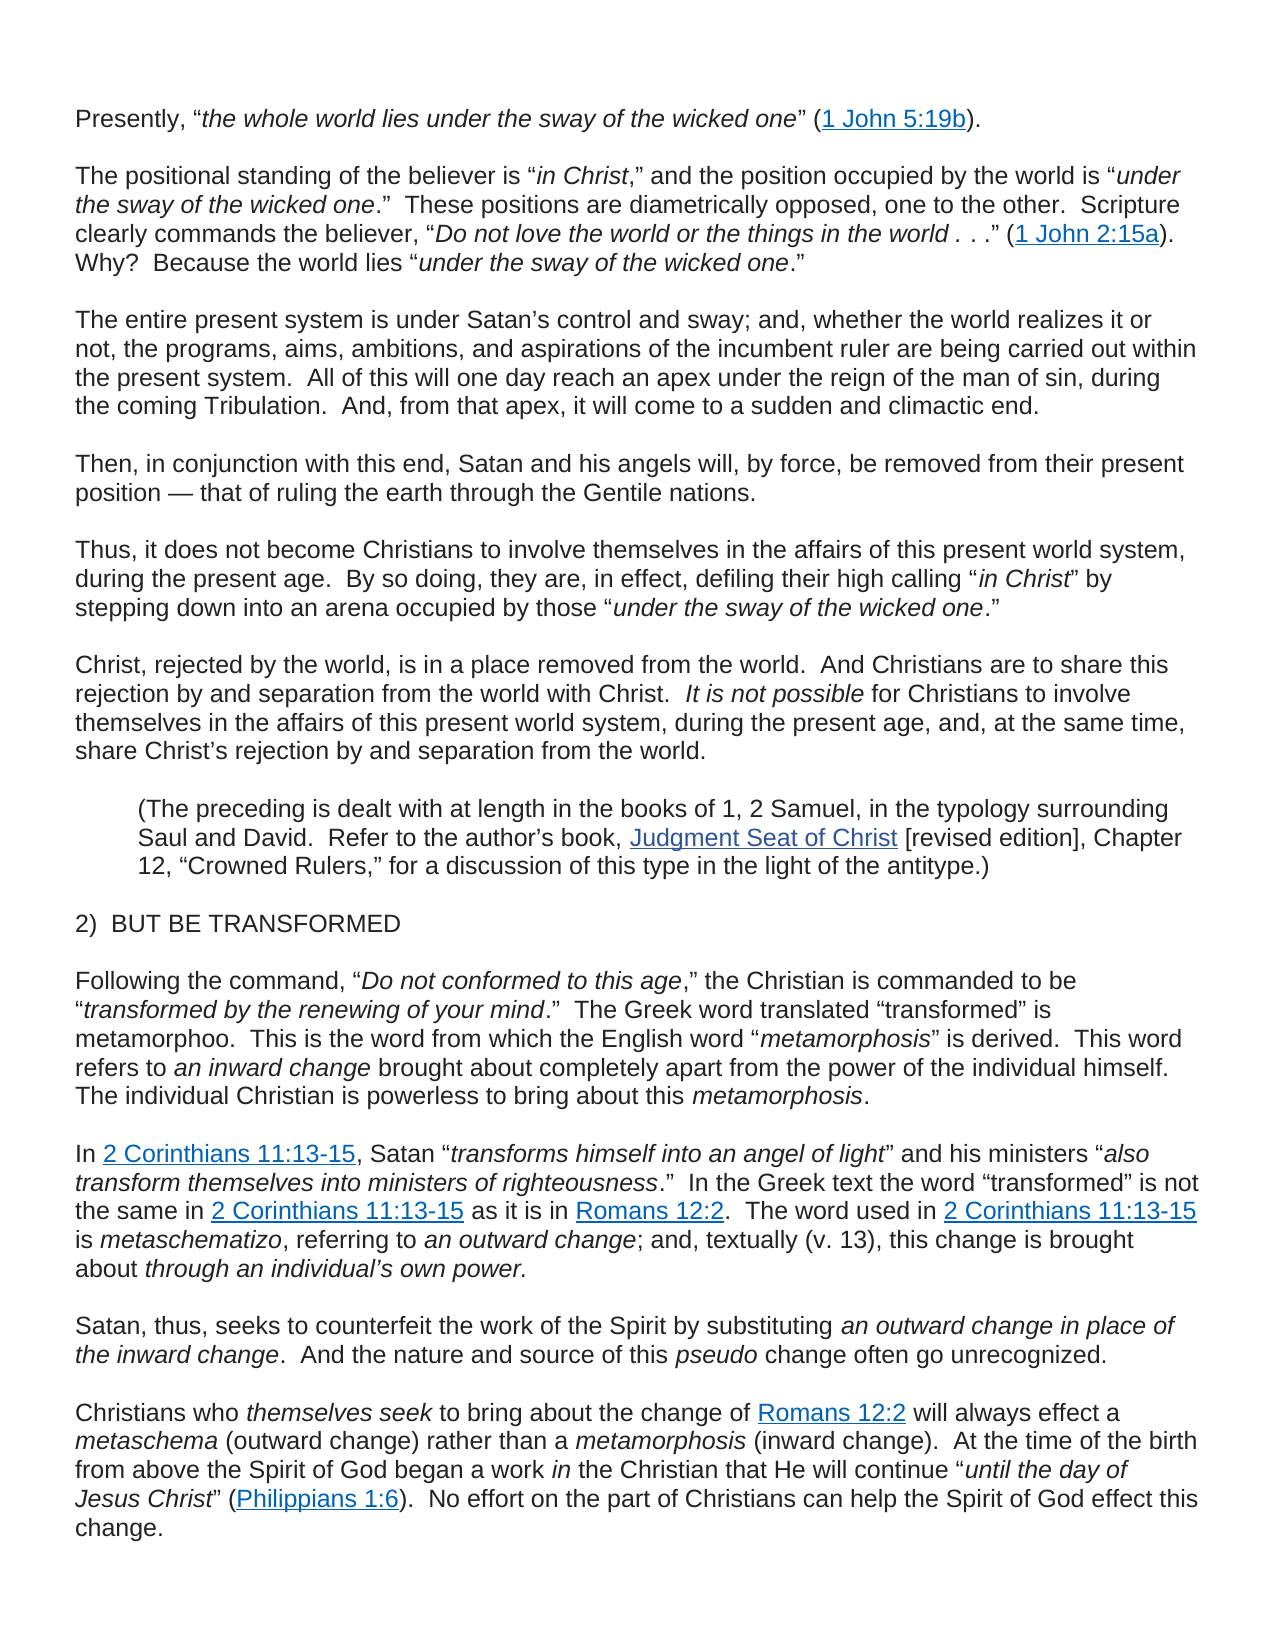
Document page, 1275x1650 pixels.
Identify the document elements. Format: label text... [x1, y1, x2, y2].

text The entire present system is under Satan’s control and sway; and, whether the world realizes it or not, the programs, aims, ambitions, and aspirations of the incumbent ruler are being carried out within the present system. All of this will one day reach an apex under the reign of the man of sin, during the coming Tribulation. And, from that apex, it will come to a sudden and climactic end. [75, 305, 1200, 420]
text Then, in conjunction with this end, Satan and his angels will, by force, be removed from their present position — that of ruling the earth through the Gentile nations. [75, 449, 1200, 506]
text Thus, it does not become Christians to involve themselves in the affairs of this present world system, during the present age. By so doing, they are, in effect, defiling their high calling “in Christ” by stepping down into an arena occupied by those “under the sway of the wicked one.” [75, 535, 1200, 621]
text Christ, rejected by the world, is in a place removed from the world. And Christians are to share this rejection by and separation from the world with Christ. It is not possible for Christians to involve themselves in the affairs of this present world system, during the present age, and, at the same time, share Christ’s rejection by and separation from the world. [75, 650, 1200, 765]
text Christians who themselves seek to bring about the change of Romans 12:2 will always effect a metaschema (outward change) rather than a metamorphosis (inward change). At the time of the birth from above the Spirit of God began a work in the Christian that He will continue “until the day of Jesus Christ” (Philippians 1:6). No effort on the part of Christians can help the Spirit of God effect this change. [75, 1397, 1200, 1541]
text Following the command, “Do not conformed to this age,” the Christian is commanded to be “transformed by the renewing of your mind.” The Greek word translated “transformed” is metamorphoo. This is the word from which the English word “metamorphosis” is derived. This word refers to an inward change brought about completely apart from the power of the individual himself. The individual Christian is powerless to bring about this metamorphosis. [75, 966, 1200, 1110]
text 2) BUT BE TRANSFORMED [75, 909, 1200, 937]
text (The preceding is dealt with at length in the books of 1, 2 Samuel, in the typology surrounding Saul and David. Refer to the author’s book, Judgment Seat of Christ [revised edition], Chapter 12, “Crowned Rulers,” for a discussion of this type in the light of the antitype.) [137, 794, 1200, 880]
text The positional standing of the believer is “in Christ,” and the position occupied by the world is “under the sway of the wicked one.” These positions are diametrically opposed, one to the other. Scripture clearly commands the believer, “Do not love the world or the things in the world . . .” (1 John 2:15a). Why? Because the world lies “under the sway of the wicked one.” [75, 161, 1200, 276]
text In 2 Corinthians 11:13-15, Satan “transforms himself into an angel of light” and his ministers “also transform themselves into ministers of righteousness.” In the Greek text the word “transformed” is not the same in 2 Corinthians 11:13-15 as it is in Romans 12:2. The word used in 2 Corinthians 11:13-15 is metaschematizo, referring to an outward change; and, textually (v. 13), this change is brought about through an individual’s own power. [75, 1139, 1200, 1282]
text Satan, thus, seeks to counterfeit the work of the Spirit by substituting an outward change in place of the inward change. And the nature and source of this pseudo change often go unrecognized. [75, 1311, 1200, 1369]
text Presently, “the whole world lies under the sway of the wicked one” (1 John 5:19b). [75, 104, 1200, 132]
